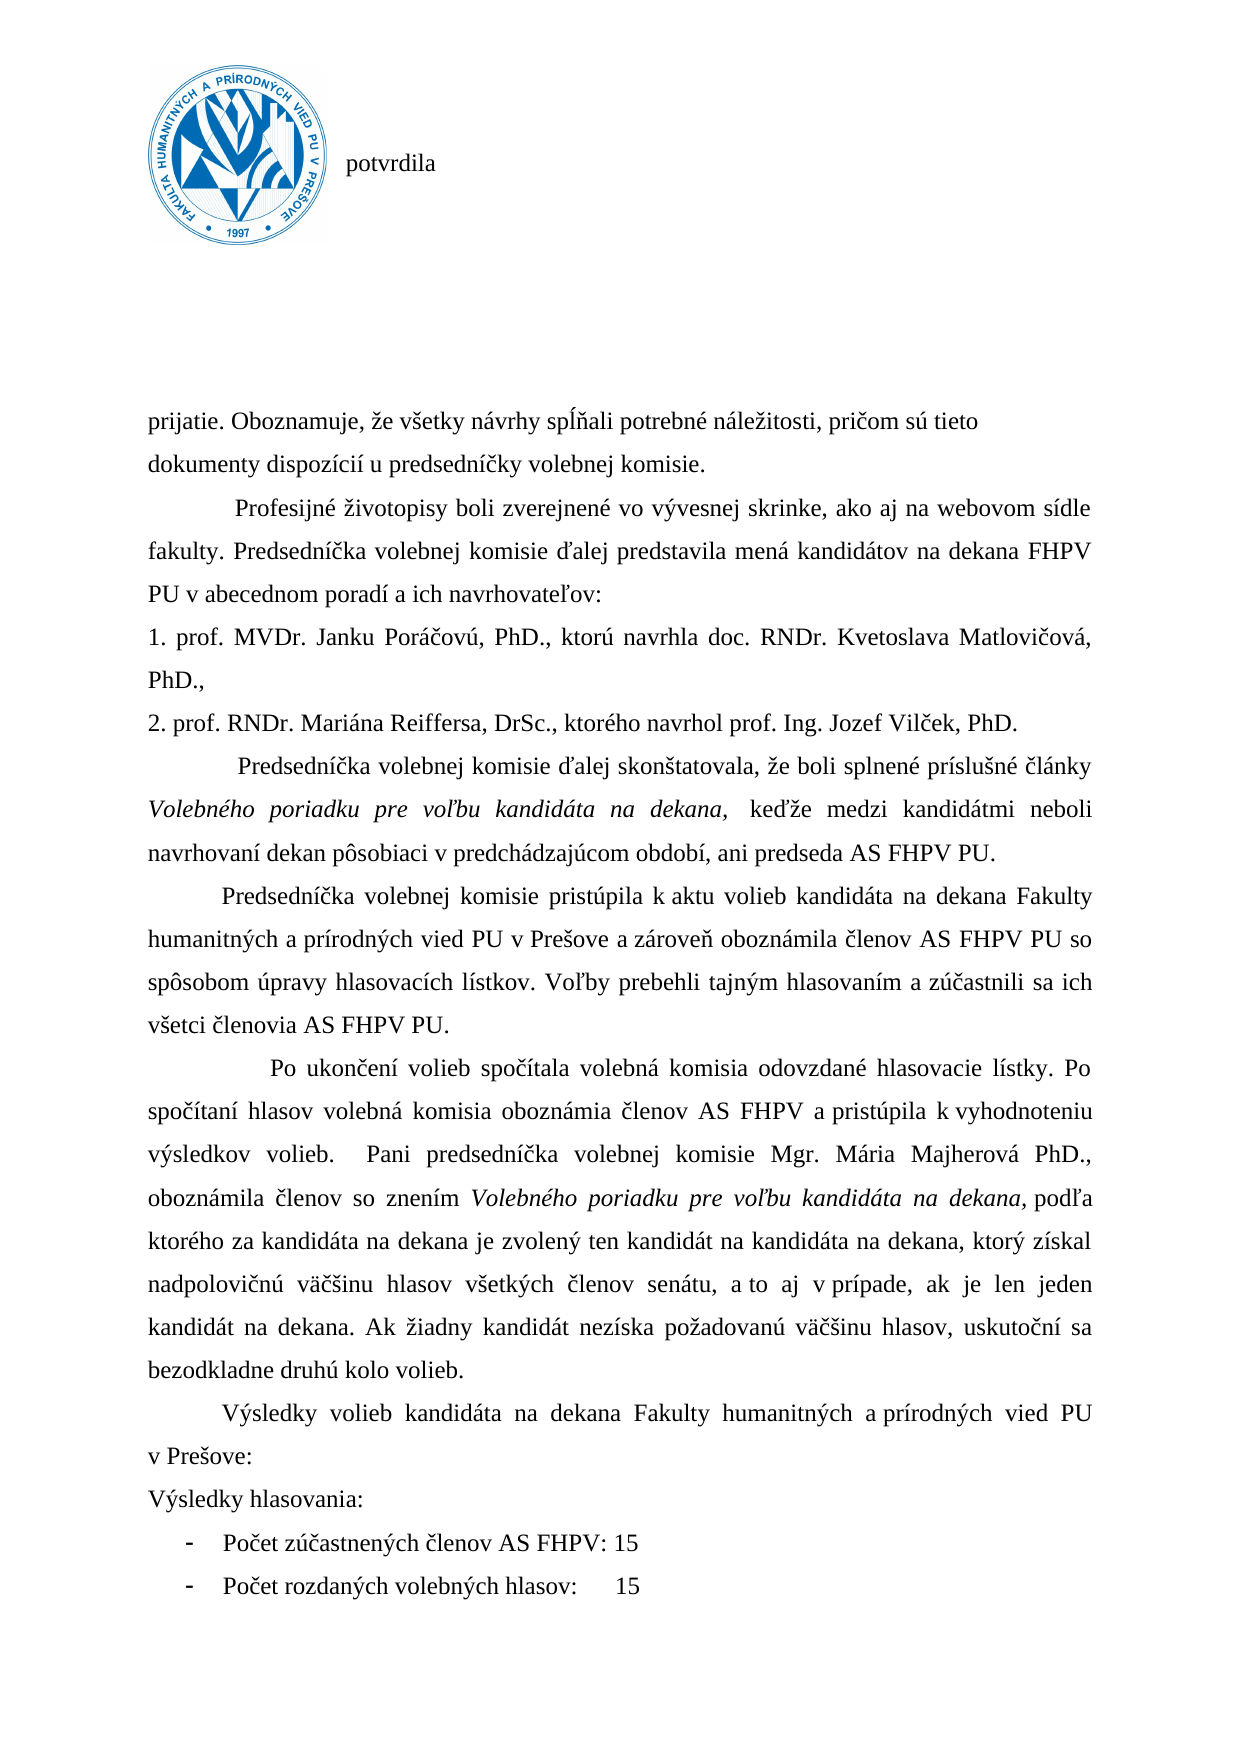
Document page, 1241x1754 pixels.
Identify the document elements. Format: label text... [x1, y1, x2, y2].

list Počet zúčastnených členov AS FHPV: 15 [185, 1528, 1093, 1556]
text prijatie. Oboznamuje, že všetky návrhy spĺňali potrebné náležitosti, pričom sú tieto dokumenty dispozícií u predsedníčky volebnej komisie. [148, 406, 1093, 478]
text Výsledky hlasovania: [148, 1484, 1093, 1513]
text 1. prof. MVDr. Janku Poráčovú, PhD., ktorú navrhla doc. RNDr. Kvetoslava Matlovičová, PhD., [148, 622, 1093, 694]
text Predsedníčka volebnej komisie pristúpila k aktu volieb kandidáta na dekana Fakulty humanitných a prírodných vied PU v Prešove a zároveň oboznámila členov AS FHPV PU so spôsobom úpravy hlasovacích lístkov. Voľby prebehli tajným hlasovaním a zúčastnili sa ich všetci členovia AS FHPV PU. [148, 881, 1093, 1039]
text Po ukončení volieb spočítala volebná komisia odovzdané hlasovacie lístky. Po spočítaní hlasov volebná komisia oboznámia členov AS FHPV a pristúpila k vyhodnoteniu výsledkov volieb. Pani predsedníčka volebnej komisie Mgr. Mária Majherová PhD., oboznámila členov so znením Volebného poriadku pre voľbu kandidáta na dekana, podľa ktorého za kandidáta na dekana je zvolený ten kandidát na kandidáta na dekana, ktorý získal nadpolovičnú väčšinu hlasov všetkých členov senátu, a to aj v prípade, ak je len jeden kandidát na dekana. Ak žiadny kandidát nezíska požadovanú väčšinu hlasov, uskutoční sa bezodkladne druhú kolo volieb. [148, 1053, 1093, 1384]
text Profesijné životopisy boli zverejnené vo vývesnej skrinke, ako aj na webovom sídle fakulty. Predsedníčka volebnej komisie ďalej predstavila mená kandidátov na dekana FHPV PU v abecednom poradí a ich navrhovateľov: [148, 493, 1093, 608]
text Predsedníčka volebnej komisie ďalej skonštatovala, že boli splnené príslušné články Volebného poriadku pre voľbu kandidáta na dekana, keďže medzi kandidátmi neboli navrhovaní dekan pôsobiaci v predchádzajúcom období, ani predseda AS FHPV PU. [148, 751, 1093, 866]
text 2. prof. RNDr. Mariána Reiffersa, DrSc., ktorého navrhol prof. Ing. Jozef Vilček, PhD. [148, 708, 1093, 737]
text Výsledky volieb kandidáta na dekana Fakulty humanitných a prírodných vied PU v Prešove: [148, 1398, 1093, 1470]
picture [148, 65, 327, 245]
list Počet rozdaných volebných hlasov: 15 [185, 1571, 1093, 1599]
